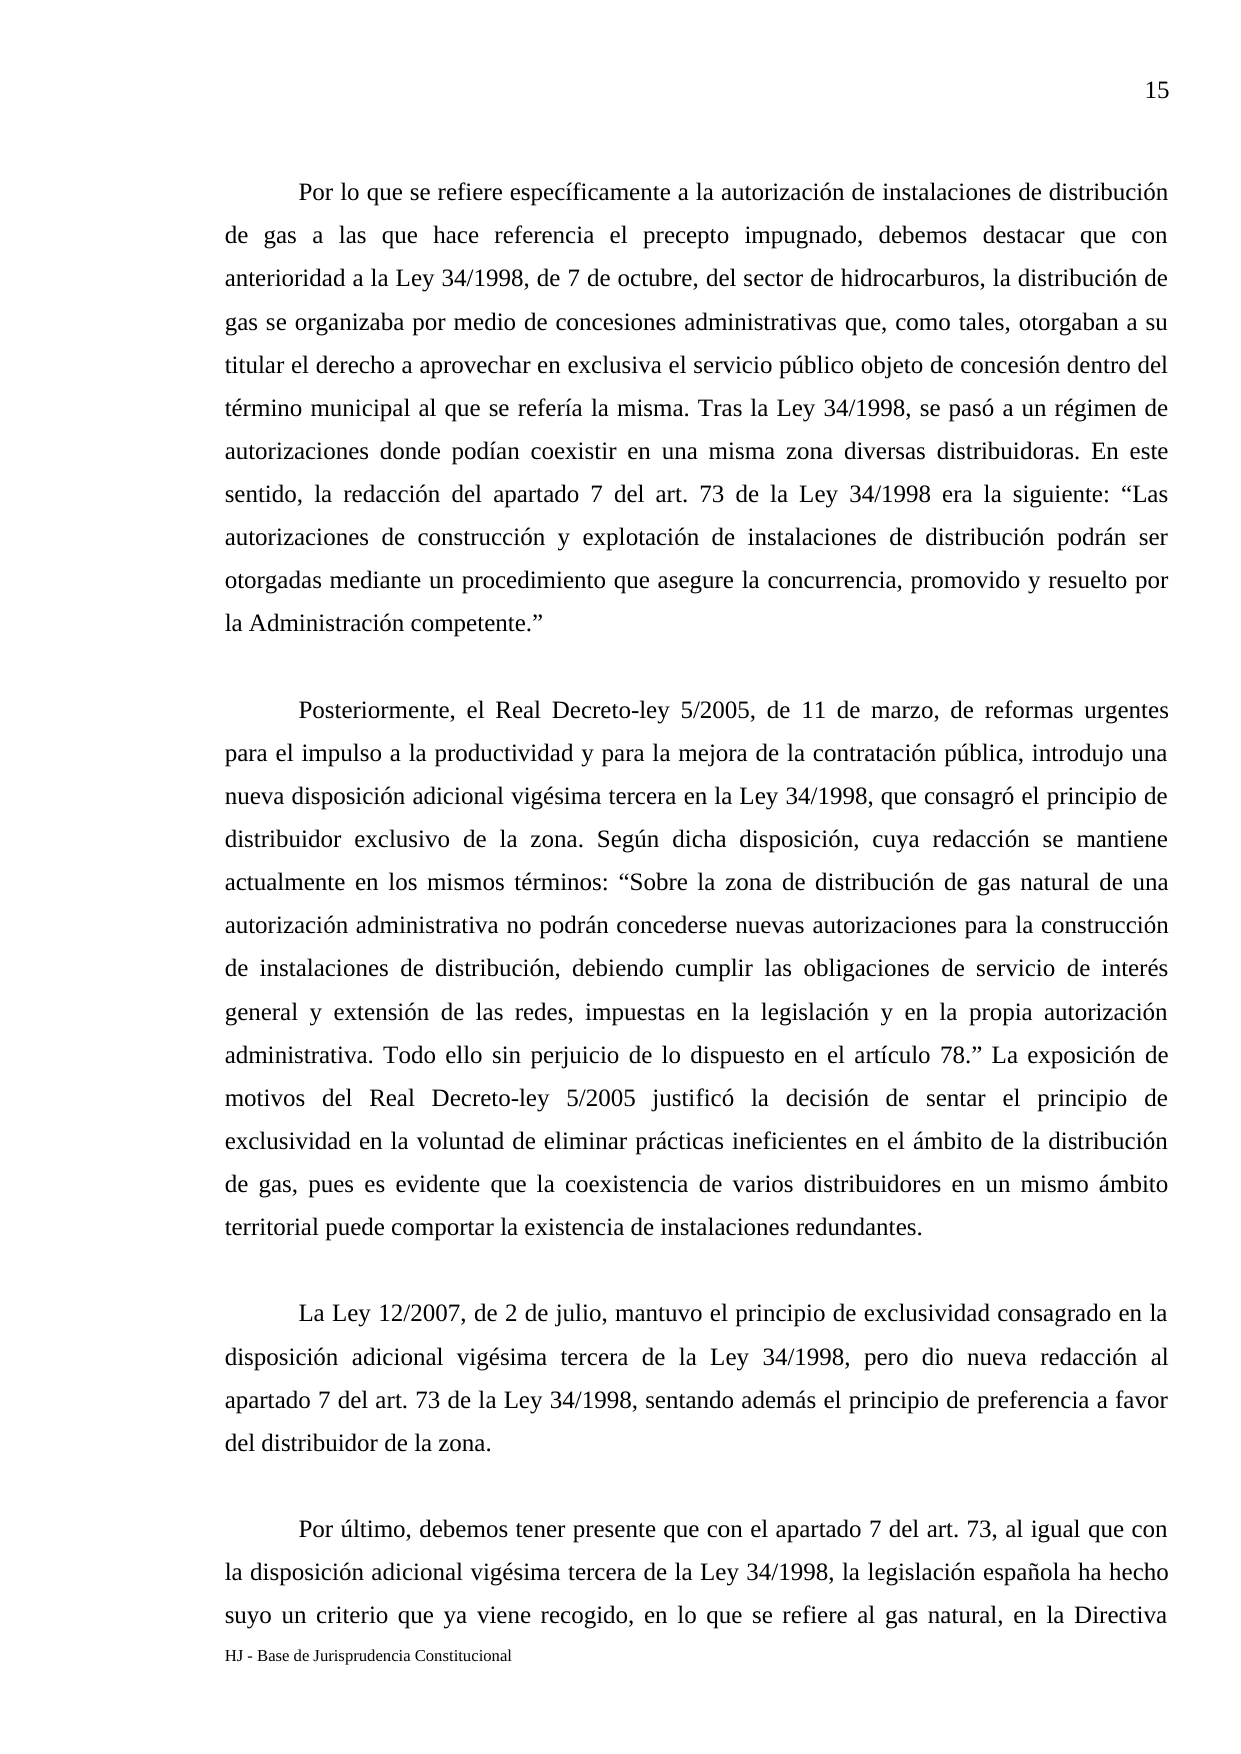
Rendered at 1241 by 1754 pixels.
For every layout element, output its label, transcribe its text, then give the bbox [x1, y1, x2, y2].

text La Ley 12/2007, de 2 de julio, mantuvo el principio de exclusividad consagrado en la disposición adicional vigésima tercera de la Ley 34/1998, pero dio nueva redacción al apartado 7 del art. 73 de la Ley 34/1998, sentando además el principio de preferencia a favor del distribuidor de la zona. [224, 1298, 1169, 1457]
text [224, 1514, 1169, 1629]
text Por lo que se refiere específicamente a la autorización de instalaciones de distribución de gas a las que hace referencia el precepto impugnado, debemos destacar que con anterioridad a la Ley 34/1998, de 7 de octubre, del sector de hidrocarburos, la distribución de gas se organizaba por medio de concesiones administrativas que, como tales, otorgaban a su titular el derecho a aprovechar en exclusiva el servicio público objeto de concesión dentro del término municipal al que se refería la misma. Tras la Ley 34/1998, se pasó a un régimen de autorizaciones donde podían coexistir en una misma zona diversas distribuidoras. En este sentido, la redacción del apartado 7 del art. 73 de la Ley 34/1998 era la siguiente: “Las autorizaciones de construcción y explotación de instalaciones de distribución podrán ser otorgadas mediante un procedimiento que asegure la concurrencia, promovido y resuelto por la Administración competente.” [224, 177, 1169, 637]
text Posteriormente, el Real Decreto-ley 5/2005, de 11 de marzo, de reformas urgentes para el impulso a la productividad y para la mejora de la contratación pública, introdujo una nueva disposición adicional vigésima tercera en la Ley 34/1998, que consagró el principio de distribuidor exclusivo de la zona. Según dicha disposición, cuya redacción se mantiene actualmente en los mismos términos: “Sobre la zona de distribución de gas natural de una autorización administrativa no podrán concederse nuevas autorizaciones para la construcción de instalaciones de distribución, debiendo cumplir las obligaciones de servicio de interés general y extensión de las redes, impuestas en la legislación y en la propia autorización administrativa. Todo ello sin perjuicio de lo dispuesto en el artículo 78.” La exposición de motivos del Real Decreto-ley 5/2005 justificó la decisión de sentar el principio de exclusividad en la voluntad de eliminar prácticas ineficientes en el ámbito de la distribución de gas, pues es evidente que la coexistencia de varios distribuidores en un mismo ámbito territorial puede comportar la existencia de instalaciones redundantes. [224, 695, 1169, 1241]
